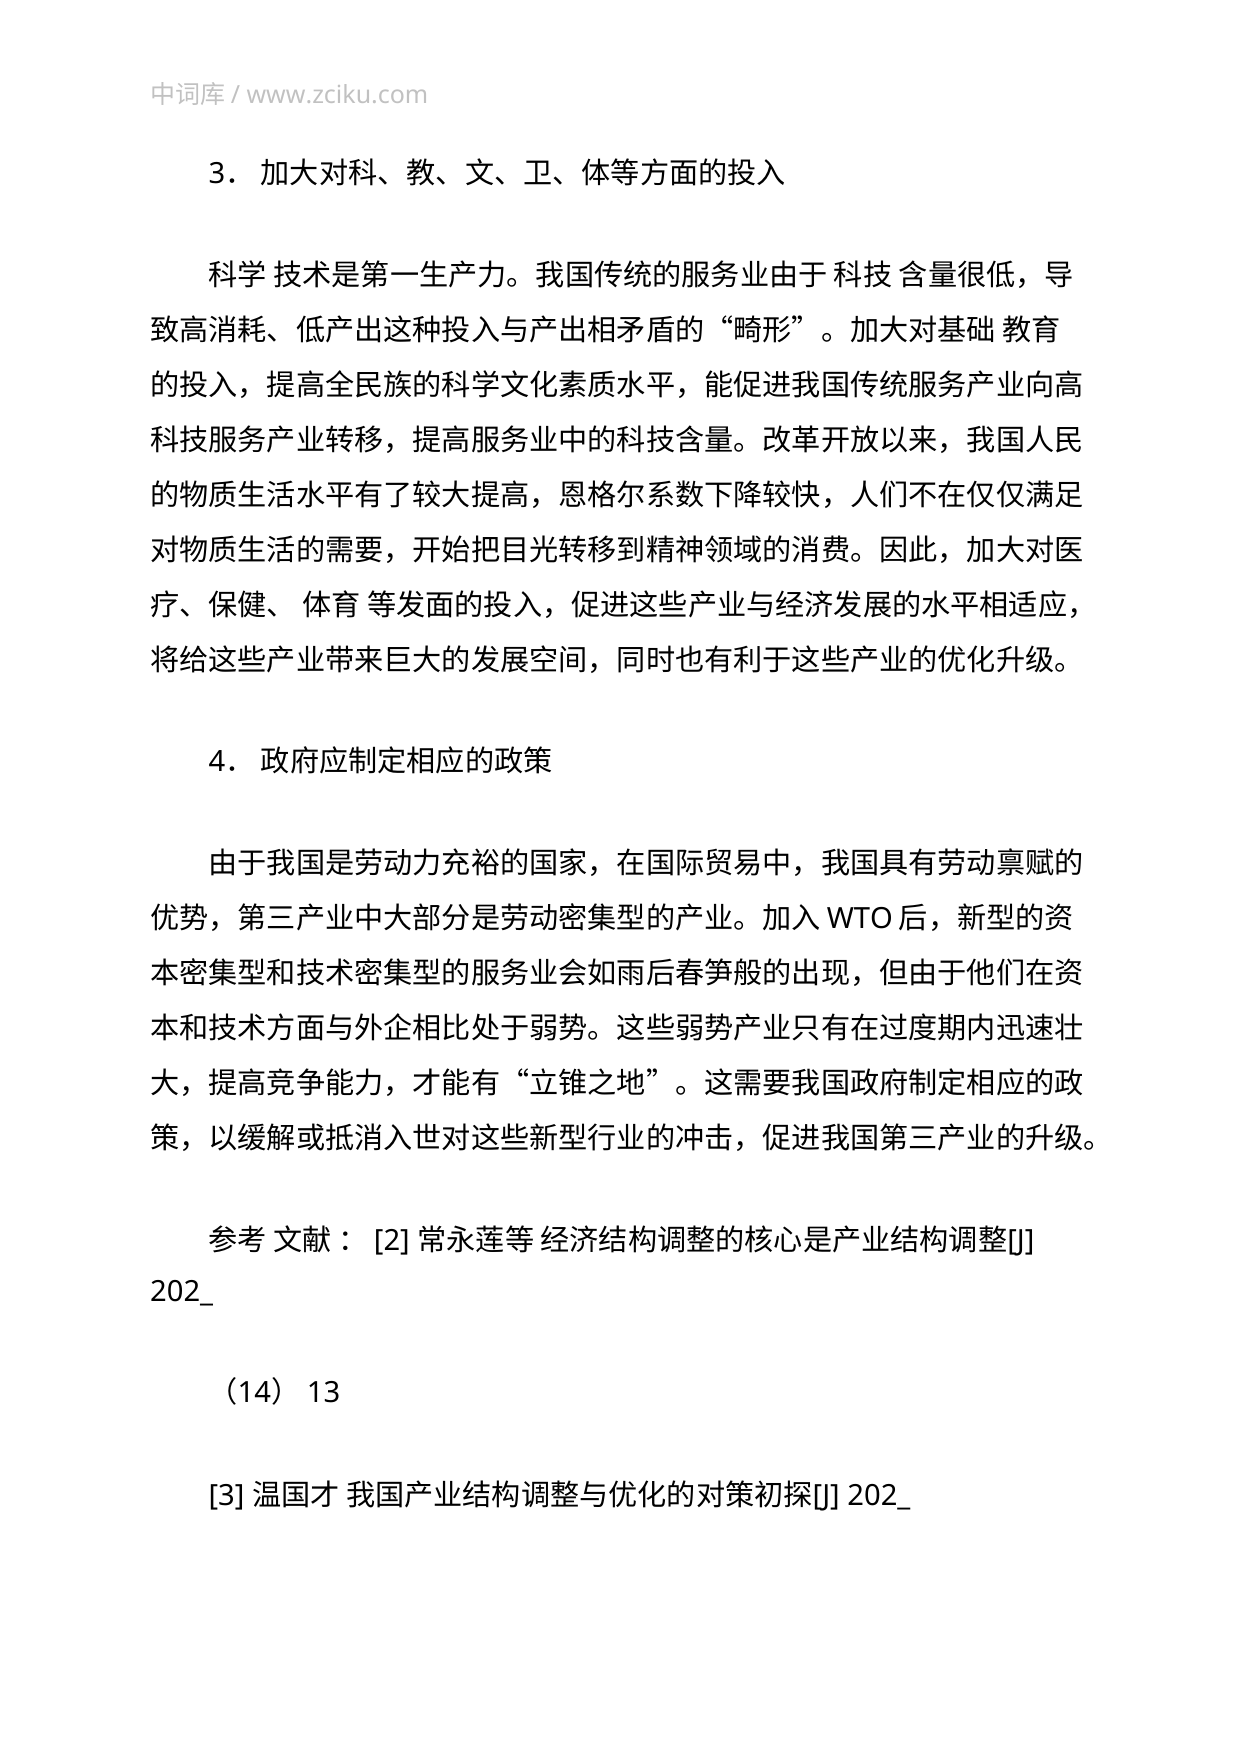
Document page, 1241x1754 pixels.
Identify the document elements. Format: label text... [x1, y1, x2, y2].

text 参考 文献 ： [2] 常永莲等 经济结构调整的核心是产业结构调整[J] 202_ [150, 1216, 1090, 1310]
text [3] 温国才 我国产业结构调整与优化的对策初探[J] 202_ [150, 1471, 1090, 1513]
text 由于我国是劳动力充裕的国家，在国际贸易中，我国具有劳动禀赋的优势，第三产业中大部分是劳动密集型的产业。加入WTO后，新型的资本密集型和技术密集型的服务业会如雨后春笋般的出现，但由于他们在资本和技术方面与外企相比处于弱势。这些弱势产业只有在过度期内迅速壮大，提高竞争能力，才能有“立锥之地”。这需要我国政府制定相应的政策，以缓解或抵消入世对这些新型行业的冲击，促进我国第三产业的升级。 [150, 840, 1090, 1157]
text 4． 政府应制定相应的政策 [150, 738, 1090, 780]
text （14） 13 [150, 1369, 1090, 1411]
text 科学 技术是第一生产力。我国传统的服务业由于 科技 含量很低，导致高消耗、低产出这种投入与产出相矛盾的“畸形”。加大对基础 教育 的投入，提高全民族的科学文化素质水平，能促进我国传统服务产业向高科技服务产业转移，提高服务业中的科技含量。改革开放以来，我国人民的物质生活水平有了较大提高，恩格尔系数下降较快，人们不在仅仅满足对物质生活的需要，开始把目光转移到精神领域的消费。因此，加大对医疗、保健、 体育 等发面的投入，促进这些产业与经济发展的水平相适应，将给这些产业带来巨大的发展空间，同时也有利于这些产业的优化升级。 [150, 252, 1090, 678]
text 3． 加大对科、教、文、卫、体等方面的投入 [150, 150, 1090, 192]
